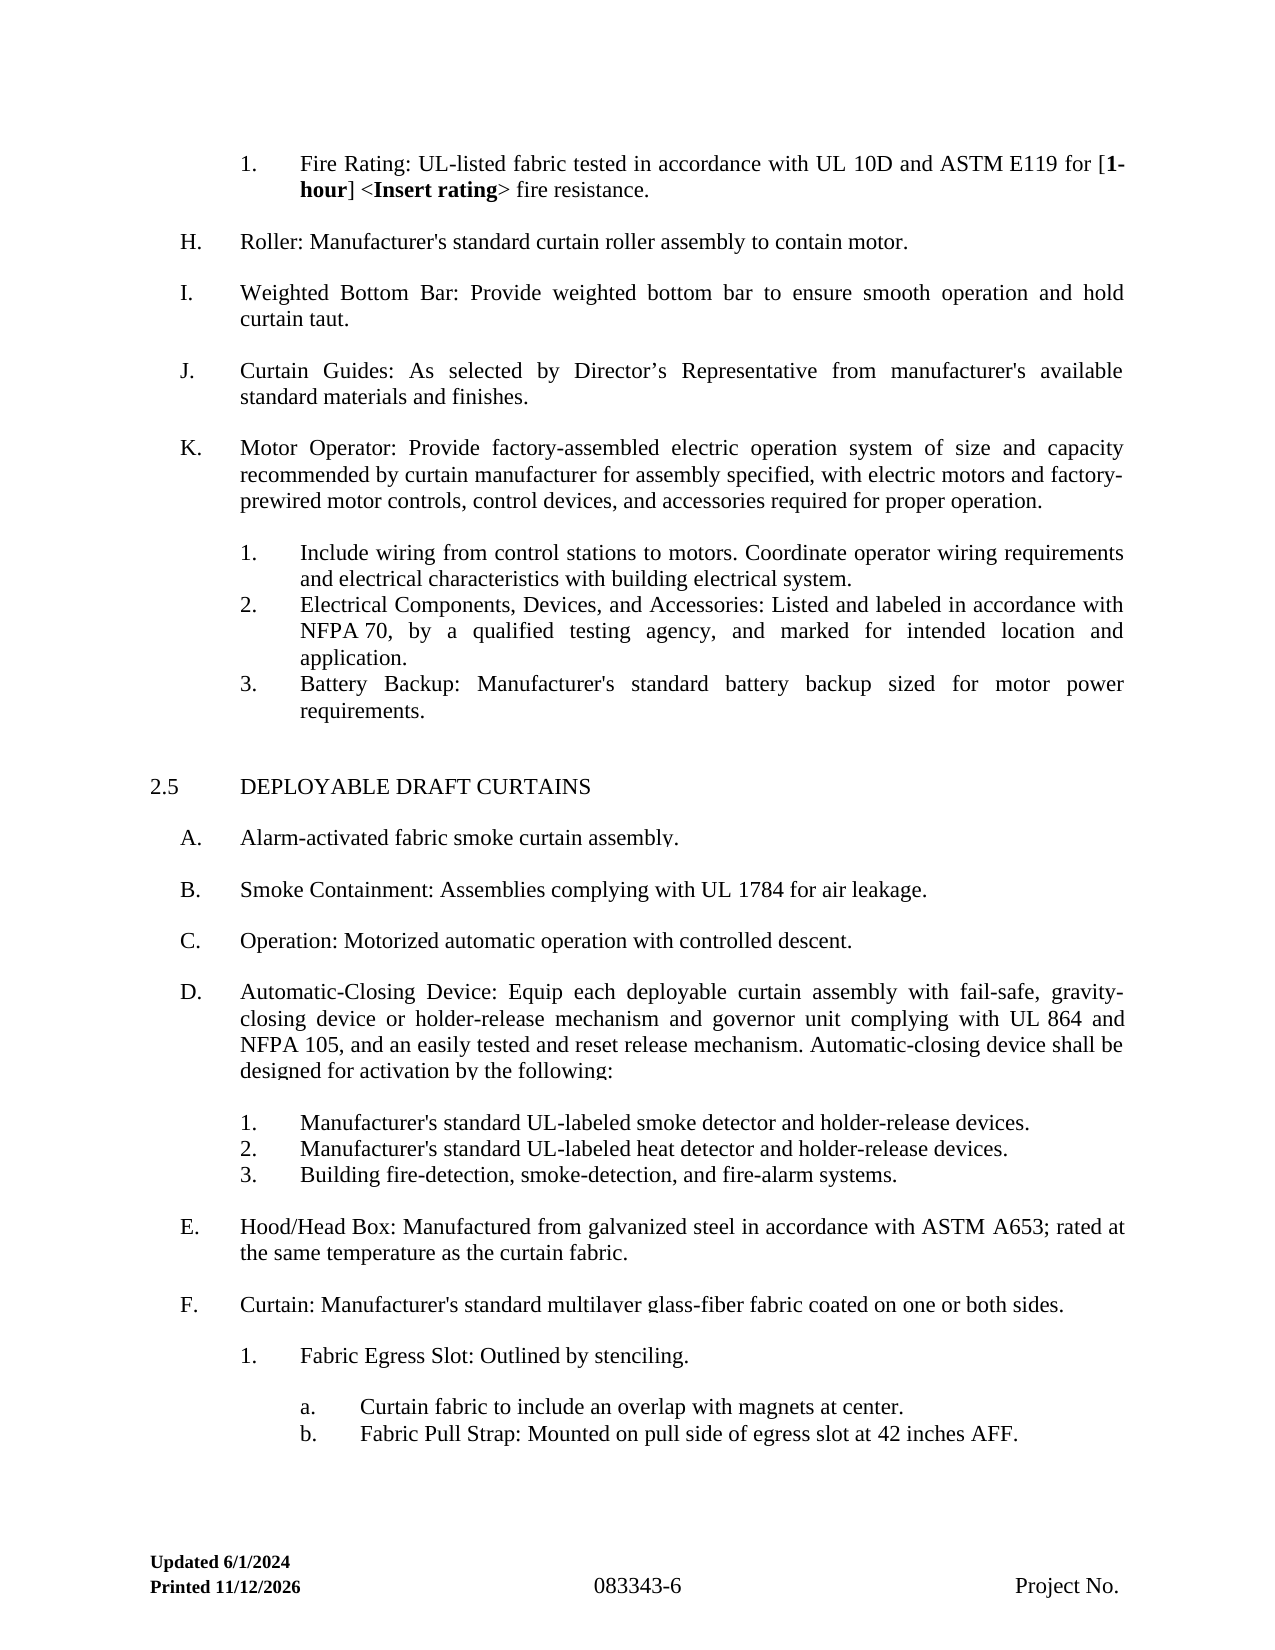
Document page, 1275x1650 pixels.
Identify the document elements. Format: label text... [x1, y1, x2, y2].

text Battery Backup: Manufacturer's standard battery backup sized for motor power requirements. [240, 670, 1125, 723]
text DEPLOYABLE DRAFT CURTAINS [150, 773, 1125, 799]
text Hood/Head Box: Manufactured from galvanized steel in accordance with ASTM A653; rated at the same temperature as the curtain fabric. [180, 1213, 1125, 1266]
text Curtain fabric to include an overlap with magnets at center. [300, 1393, 1125, 1420]
text Fabric Egress Slot: Outlined by stenciling. [240, 1342, 1125, 1368]
text Curtain: Manufacturer's standard multilayer glass-fiber fabric coated on one or both sides. [180, 1291, 1125, 1313]
text Smoke Containment: Assemblies complying with UL 1784 for air leakage. [180, 876, 1125, 902]
text Curtain Guides: As selected by Director’s Representative from manufacturer's available standard materials and finishes. [180, 357, 1125, 409]
text Motor Operator: Provide factory-assembled electric operation system of size and capacity recommended by curtain manufacturer for assembly specified, with electric motors and factory-prewired motor controls, control devices, and accessories required for proper operation. [180, 434, 1125, 513]
text Roller: Manufacturer's standard curtain roller assembly to contain motor. [180, 228, 1125, 254]
text Include wiring from control stations to motors. Coordinate operator wiring requirements and electrical characteristics with building electrical system. [240, 538, 1125, 591]
text Fabric Pull Strap: Mounted on pull side of egress slot at 42 inches AFF. [300, 1420, 1125, 1446]
text Fire Rating: UL-listed fabric tested in accordance with UL 10D and ASTM E119 for [1-hour] <Insert rating> fire resistance. [240, 150, 1125, 203]
text Building fire-detection, smoke-detection, and fire-alarm systems. [240, 1162, 1125, 1188]
text Operation: Motorized automatic operation with controlled descent. [180, 927, 1125, 953]
text Alarm-activated fabric smoke curtain assembly. [180, 824, 1125, 847]
text Automatic-Closing Device: Equip each deployable curtain assembly with fail-safe, gravity-closing device or holder-release mechanism and governor unit complying with UL 864 and NFPA 105, and an easily tested and reset release mechanism. Automatic-closing device shall be designed for activation by the following: [180, 978, 1125, 1080]
text Electrical Components, Devices, and Accessories: Listed and labeled in accordance with NFPA 70, by a qualified testing agency, and marked for intended location and application. [240, 591, 1125, 670]
text Manufacturer's standard UL-labeled smoke detector and holder-release devices. [240, 1109, 1125, 1135]
text Manufacturer's standard UL-labeled heat detector and holder-release devices. [240, 1135, 1125, 1162]
text Weighted Bottom Bar: Provide weighted bottom bar to ensure smooth operation and hold curtain taut. [180, 279, 1125, 332]
